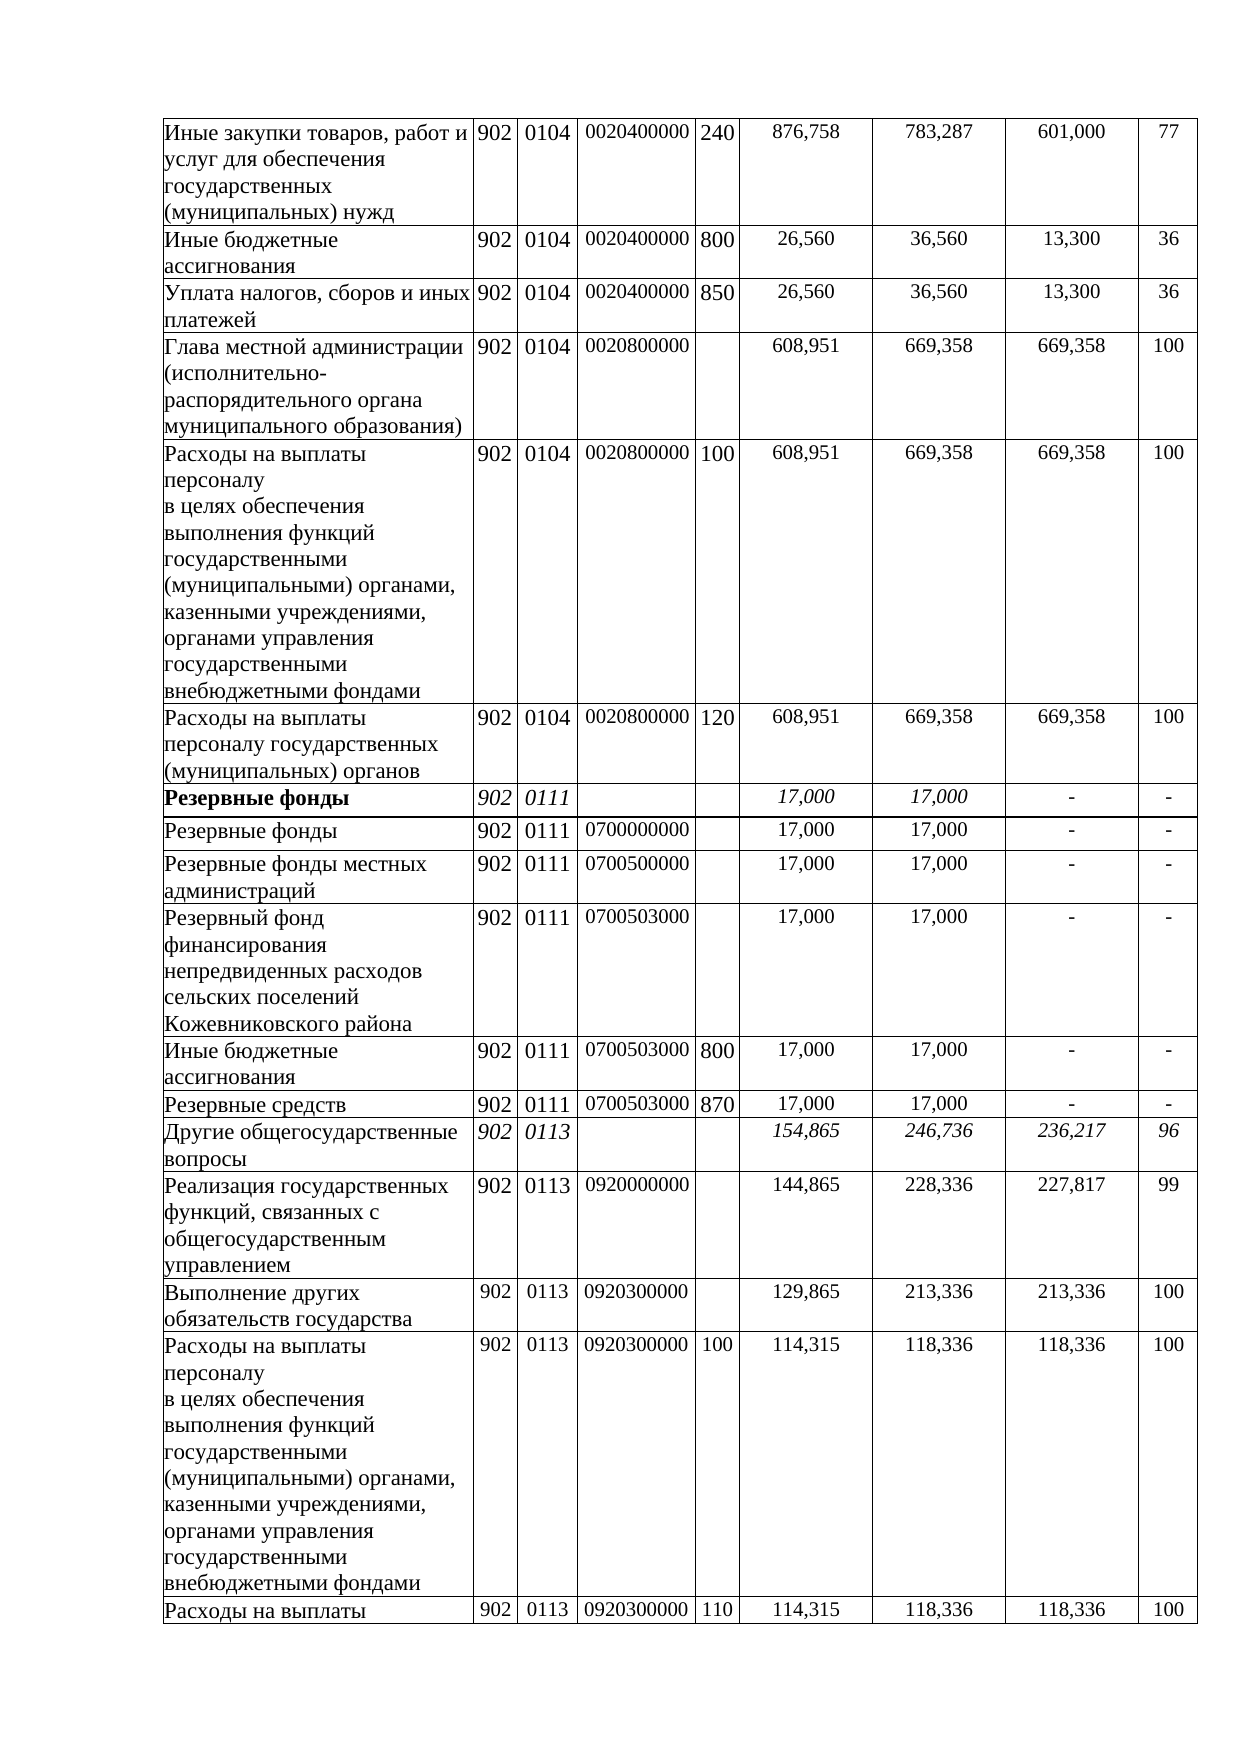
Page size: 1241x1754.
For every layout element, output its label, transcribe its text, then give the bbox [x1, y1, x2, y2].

table_cell [696, 1279, 739, 1331]
table_cell 902 [474, 851, 517, 903]
table_cell 236,217 [1006, 1118, 1138, 1171]
table_cell Иные бюджетные ассигнования [164, 226, 473, 278]
table_cell 608,951 [740, 704, 872, 783]
table_cell 0020800000 [578, 333, 695, 438]
table_cell Резервные фонды [164, 818, 473, 849]
table_cell Уплата налогов, сборов и иных платежей [164, 279, 473, 332]
table_cell 0700503000 [578, 1037, 695, 1090]
table_cell 0020400000 [578, 279, 695, 332]
table_cell 110 [696, 1597, 739, 1623]
table_cell 902 [474, 1597, 517, 1623]
table_cell 902 [474, 1279, 517, 1331]
table_cell 0113 [518, 1118, 577, 1171]
table_cell 800 [696, 1037, 739, 1090]
table_cell 902 [474, 1118, 517, 1171]
table_cell Расходы на выплаты персоналу государственных (муниципальных) органов [164, 704, 473, 783]
table_cell 100 [1139, 1597, 1197, 1623]
table_cell 17,000 [873, 1091, 1005, 1117]
table_cell 608,951 [740, 333, 872, 438]
table_cell 17,000 [873, 784, 1005, 816]
table_cell 228,336 [873, 1172, 1005, 1277]
table_cell 129,865 [740, 1279, 872, 1331]
table_cell [696, 784, 739, 816]
table_cell 36 [1139, 226, 1197, 278]
table_cell 0113 [518, 1279, 577, 1331]
table_cell 17,000 [740, 818, 872, 849]
table_cell Резервные средств [164, 1091, 473, 1117]
table_cell 0104 [518, 704, 577, 783]
table_cell 154,865 [740, 1118, 872, 1171]
table_cell 213,336 [1006, 1279, 1138, 1331]
table_cell 17,000 [873, 818, 1005, 849]
table_cell 0104 [518, 440, 577, 703]
table_cell 902 [474, 279, 517, 332]
table_cell 240 [696, 119, 739, 224]
table_cell [696, 333, 739, 438]
table_cell - [1006, 818, 1138, 849]
table_cell 36,560 [873, 226, 1005, 278]
table_cell - [1006, 784, 1138, 816]
table_cell Глава местной администрации (исполнительно-распорядительного органа муниципального образования) [164, 333, 473, 438]
table_cell 0020400000 [578, 119, 695, 224]
table_cell 118,336 [1006, 1332, 1138, 1596]
table_cell - [1006, 1037, 1138, 1090]
table_cell 0111 [518, 818, 577, 849]
table_cell 0920000000 [578, 1172, 695, 1277]
table_cell 902 [474, 440, 517, 703]
table_cell 120 [696, 704, 739, 783]
table_cell 0920300000 [578, 1279, 695, 1331]
table_cell 0111 [518, 851, 577, 903]
table_cell 17,000 [740, 1037, 872, 1090]
table_cell Резервные фонды [164, 784, 473, 816]
table_cell 0920300000 [578, 1597, 695, 1623]
table_cell 850 [696, 279, 739, 332]
table_cell Реализация государственных функций, связанных с общегосударственным управлением [164, 1172, 473, 1277]
table_cell 13,300 [1006, 226, 1138, 278]
table_cell [696, 1118, 739, 1171]
table_cell 36,560 [873, 279, 1005, 332]
table_cell 0113 [518, 1172, 577, 1277]
table_cell Иные бюджетные ассигнования [164, 1037, 473, 1090]
table_cell 0113 [518, 1332, 577, 1596]
table_cell 118,336 [873, 1332, 1005, 1596]
table_cell 0111 [518, 1091, 577, 1117]
table_cell 13,300 [1006, 279, 1138, 332]
table_cell [578, 1118, 695, 1171]
table_cell 902 [474, 1037, 517, 1090]
table_cell 96 [1139, 1118, 1197, 1171]
table_cell 17,000 [740, 784, 872, 816]
table_cell 17,000 [873, 904, 1005, 1036]
table_cell - [1006, 904, 1138, 1036]
table_cell - [1139, 851, 1197, 903]
table_cell 100 [696, 440, 739, 703]
table_cell 0020800000 [578, 704, 695, 783]
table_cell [164, 1597, 473, 1623]
table_cell 100 [1139, 704, 1197, 783]
table_cell 100 [1139, 1332, 1197, 1596]
table_cell 100 [1139, 1279, 1197, 1331]
table_cell 0111 [518, 1037, 577, 1090]
table_cell 902 [474, 818, 517, 849]
table_cell 902 [474, 784, 517, 816]
table_cell 669,358 [1006, 333, 1138, 438]
table_cell 118,336 [1006, 1597, 1138, 1623]
table_cell 100 [696, 1332, 739, 1596]
table_cell 246,736 [873, 1118, 1005, 1171]
table_cell 902 [474, 1091, 517, 1117]
table_cell 601,000 [1006, 119, 1138, 224]
table_cell - [1139, 904, 1197, 1036]
table_cell 0700000000 [578, 818, 695, 849]
table_cell Иные закупки товаров, работ и услуг для обеспечения государственных (муниципальных) нужд [164, 119, 473, 224]
table_cell 800 [696, 226, 739, 278]
table_cell [696, 851, 739, 903]
table_cell 100 [1139, 440, 1197, 703]
table_cell 0104 [518, 226, 577, 278]
table_cell [696, 904, 739, 1036]
table_cell 876,758 [740, 119, 872, 224]
table_cell 608,951 [740, 440, 872, 703]
table_cell 902 [474, 704, 517, 783]
table_cell - [1006, 1091, 1138, 1117]
table_cell - [1139, 1037, 1197, 1090]
table_cell 17,000 [873, 851, 1005, 903]
table_cell 669,358 [873, 440, 1005, 703]
table_cell 870 [696, 1091, 739, 1117]
table_cell - [1139, 1091, 1197, 1117]
table_cell 26,560 [740, 279, 872, 332]
table_cell 902 [474, 333, 517, 438]
table_cell 0111 [518, 904, 577, 1036]
table_cell 902 [474, 1332, 517, 1596]
table_cell 902 [474, 226, 517, 278]
table_cell 114,315 [740, 1332, 872, 1596]
table_cell Выполнение других обязательств государства [164, 1279, 473, 1331]
table_cell 0920300000 [578, 1332, 695, 1596]
table_cell 0111 [518, 784, 577, 816]
table_cell Резервный фонд финансирования непредвиденных расходов сельских поселений Кожевниковского района [164, 904, 473, 1036]
table_cell 0700500000 [578, 851, 695, 903]
table_cell 100 [1139, 333, 1197, 438]
table_cell 0113 [518, 1597, 577, 1623]
table_cell 99 [1139, 1172, 1197, 1277]
table_cell - [1139, 818, 1197, 849]
table_cell 26,560 [740, 226, 872, 278]
table_cell 669,358 [1006, 704, 1138, 783]
table_cell 0104 [518, 279, 577, 332]
table_cell 783,287 [873, 119, 1005, 224]
table_cell 0104 [518, 333, 577, 438]
table_cell [578, 784, 695, 816]
table_cell 0700503000 [578, 1091, 695, 1117]
table_cell 0700503000 [578, 904, 695, 1036]
table_cell 902 [474, 119, 517, 224]
table_cell 669,358 [873, 704, 1005, 783]
table_cell 902 [474, 904, 517, 1036]
table_cell 17,000 [740, 904, 872, 1036]
table_cell Другие общегосударственные вопросы [164, 1118, 473, 1171]
table_cell 213,336 [873, 1279, 1005, 1331]
table_cell 144,865 [740, 1172, 872, 1277]
table_cell - [1139, 784, 1197, 816]
table_cell 669,358 [1006, 440, 1138, 703]
table_cell 669,358 [873, 333, 1005, 438]
table_cell [696, 818, 739, 849]
table_cell 77 [1139, 119, 1197, 224]
table_cell 36 [1139, 279, 1197, 332]
table_cell 17,000 [740, 851, 872, 903]
table_cell 0104 [518, 119, 577, 224]
table_cell 902 [474, 1172, 517, 1277]
table_cell 17,000 [873, 1037, 1005, 1090]
table_cell 17,000 [740, 1091, 872, 1117]
table_cell 118,336 [873, 1597, 1005, 1623]
table_cell - [1006, 851, 1138, 903]
table_cell 227,817 [1006, 1172, 1138, 1277]
table_cell Резервные фонды местных администраций [164, 851, 473, 903]
table_cell [696, 1172, 739, 1277]
table_cell 0020800000 [578, 440, 695, 703]
table_cell 114,315 [740, 1597, 872, 1623]
table_cell 0020400000 [578, 226, 695, 278]
